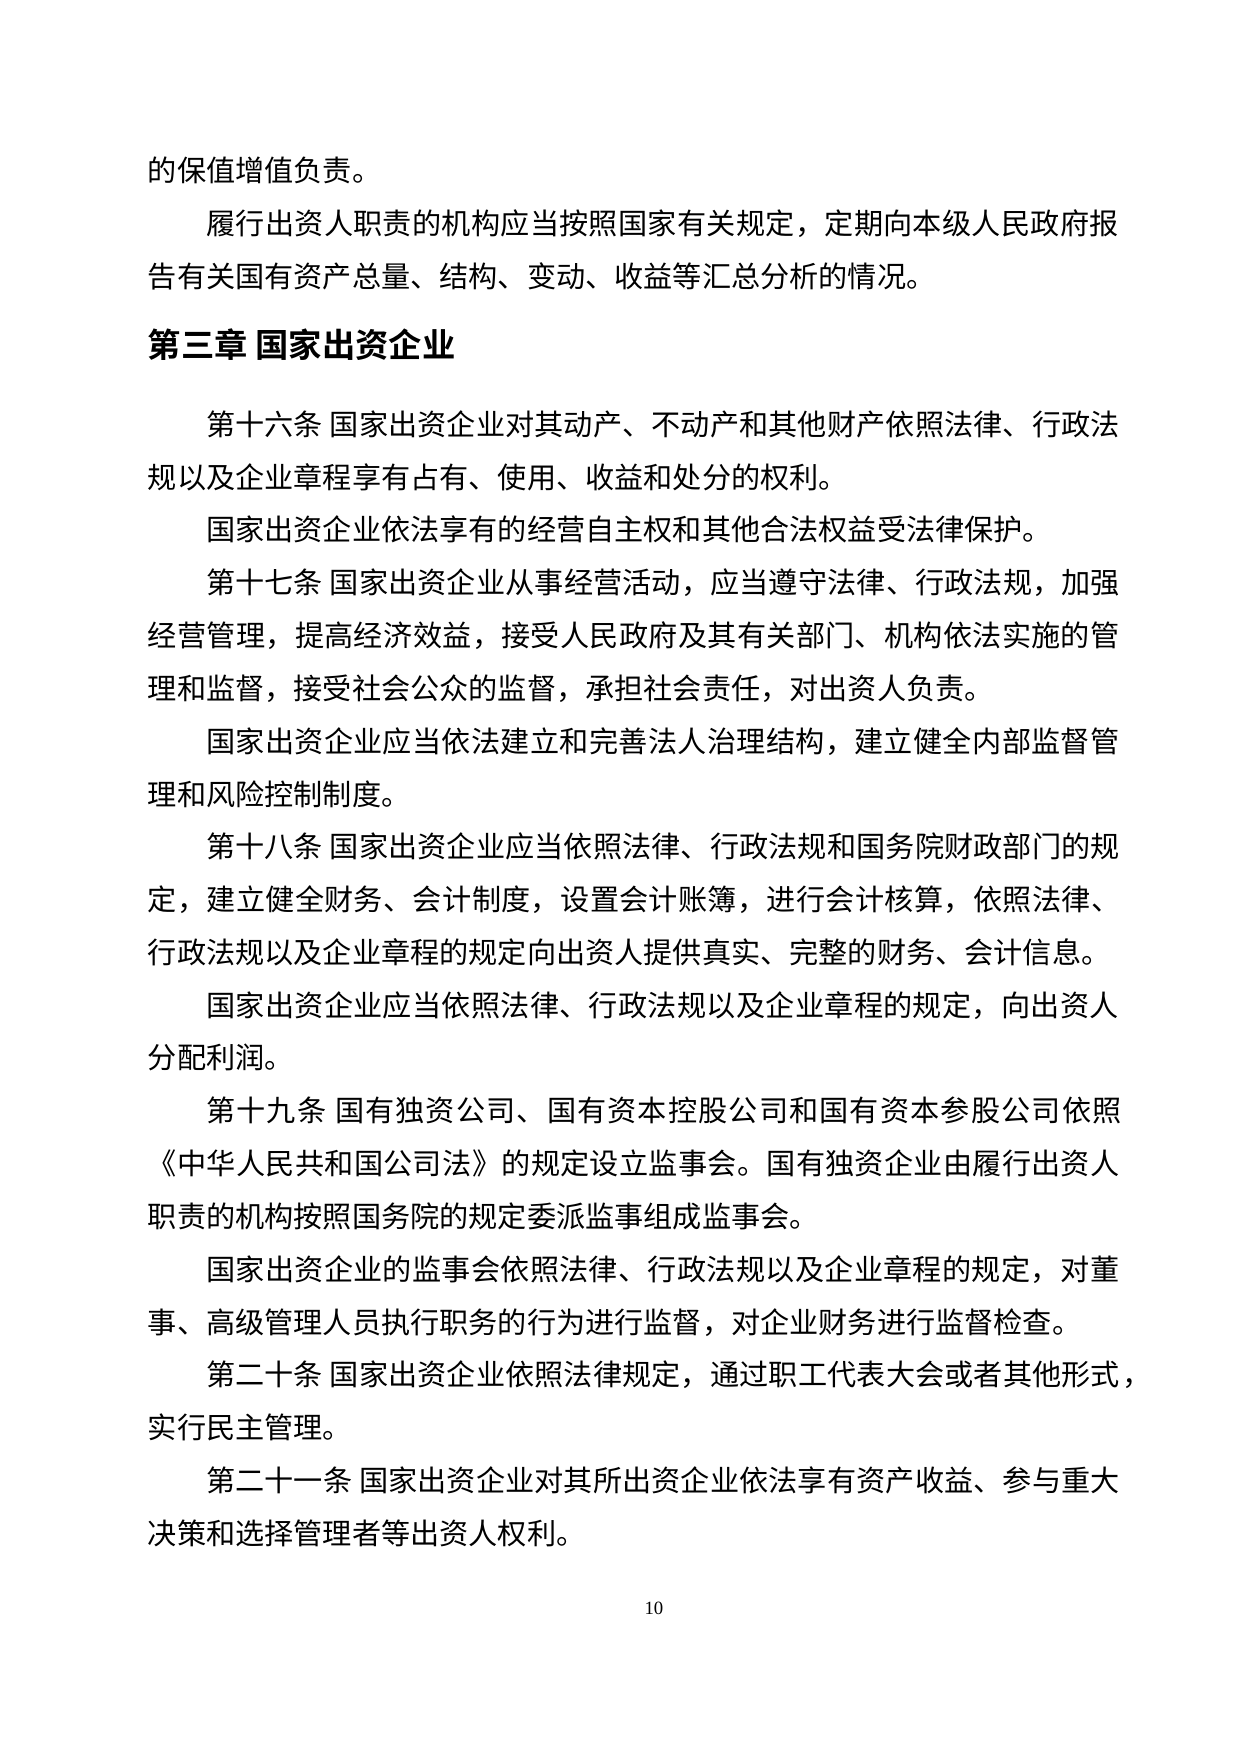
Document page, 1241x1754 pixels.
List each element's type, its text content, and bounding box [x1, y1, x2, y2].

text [148, 148, 1122, 190]
text 第十六条 国家出资企业对其动产、不动产和其他财产依照法律、行政法规以及企业章程享有占有、使用、收益和处分的权利。 [148, 401, 1122, 496]
text 履行出资人职责的机构应当按照国家有关规定，定期向本级人民政府报告有关国有资产总量、结构、变动、收益等汇总分析的情况。 [148, 201, 1122, 296]
text 第二十一条 国家出资企业对其所出资企业依法享有资产收益、参与重大决策和选择管理者等出资人权利。 [148, 1458, 1122, 1553]
text 第十九条 国有独资公司、国有资本控股公司和国有资本参股公司依照《中华人民共和国公司法》的规定设立监事会。国有独资企业由履行出资人职责的机构按照国务院的规定委派监事组成监事会。 [148, 1088, 1122, 1236]
text 国家出资企业的监事会依照法律、行政法规以及企业章程的规定，对董事、高级管理人员执行职务的行为进行监督，对企业财务进行监督检查。 [148, 1246, 1122, 1341]
text 第十八条 国家出资企业应当依照法律、行政法规和国务院财政部门的规定，建立健全财务、会计制度，设置会计账簿，进行会计核算，依照法律、行政法规以及企业章程的规定向出资人提供真实、完整的财务、会计信息。 [148, 824, 1122, 972]
text 国家出资企业应当依法建立和完善法人治理结构，建立健全内部监督管理和风险控制制度。 [148, 718, 1122, 813]
text 国家出资企业应当依照法律、行政法规以及企业章程的规定，向出资人分配利润。 [148, 982, 1122, 1077]
subtitle 第三章 国家出资企业 [148, 319, 1122, 367]
text 第十七条 国家出资企业从事经营活动，应当遵守法律、行政法规，加强经营管理，提高经济效益，接受人民政府及其有关部门、机构依法实施的管理和监督，接受社会公众的监督，承担社会责任，对出资人负责。 [148, 560, 1122, 708]
text 国家出资企业依法享有的经营自主权和其他合法权益受法律保护。 [148, 507, 1122, 549]
text 第二十条 国家出资企业依照法律规定，通过职工代表大会或者其他形式，实行民主管理。 [148, 1352, 1122, 1447]
